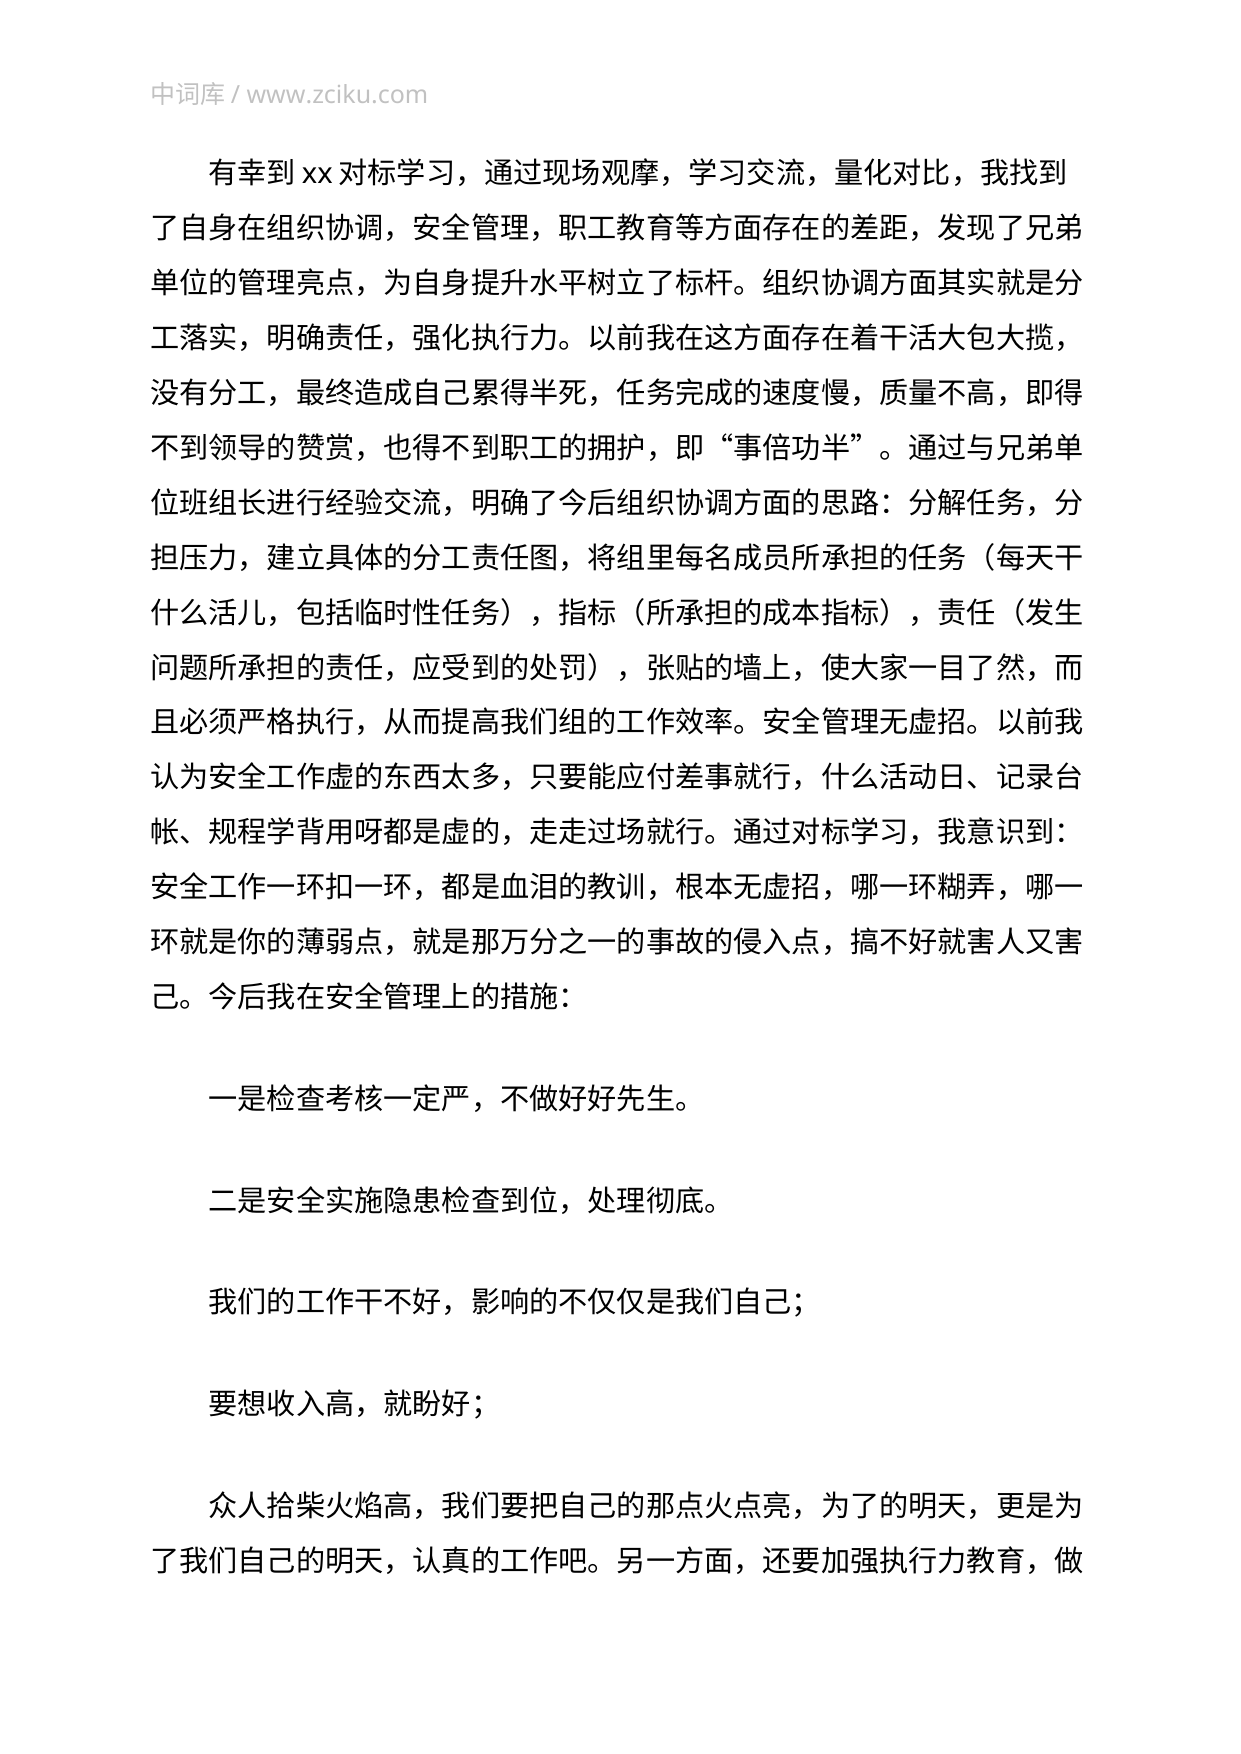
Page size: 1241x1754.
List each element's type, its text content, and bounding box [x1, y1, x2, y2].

text 要想收入高，就盼好； [150, 1381, 1090, 1423]
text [150, 1482, 1090, 1579]
text 有幸到xx对标学习，通过现场观摩，学习交流，量化对比，我找到了自身在组织协调，安全管理，职工教育等方面存在的差距，发现了兄弟单位的管理亮点，为自身提升水平树立了标杆。组织协调方面其实就是分工落实，明确责任，强化执行力。以前我在这方面存在着干活大包大揽，没有分工，最终造成自己累得半死，任务完成的速度慢，质量不高，即得不到领导的赞赏，也得不到职工的拥护，即“事倍功半”。通过与兄弟单位班组长进行经验交流，明确了今后组织协调方面的思路：分解任务，分担压力，建立具体的分工责任图，将组里每名成员所承担的任务（每天干什么活儿，包括临时性任务），指标（所承担的成本指标），责任（发生问题所承担的责任，应受到的处罚），张贴的墙上，使大家一目了然，而且必须严格执行，从而提高我们组的工作效率。安全管理无虚招。以前我认为安全工作虚的东西太多，只要能应付差事就行，什么活动日、记录台帐、规程学背用呀都是虚的，走走过场就行。通过对标学习，我意识到：安全工作一环扣一环，都是血泪的教训，根本无虚招，哪一环糊弄，哪一环就是你的薄弱点，就是那万分之一的事故的侵入点，搞不好就害人又害己。今后我在安全管理上的措施： [150, 150, 1090, 1016]
text 二是安全实施隐患检查到位，处理彻底。 [150, 1177, 1090, 1219]
text 我们的工作干不好，影响的不仅仅是我们自己； [150, 1279, 1090, 1321]
text 一是检查考核一定严，不做好好先生。 [150, 1075, 1090, 1118]
